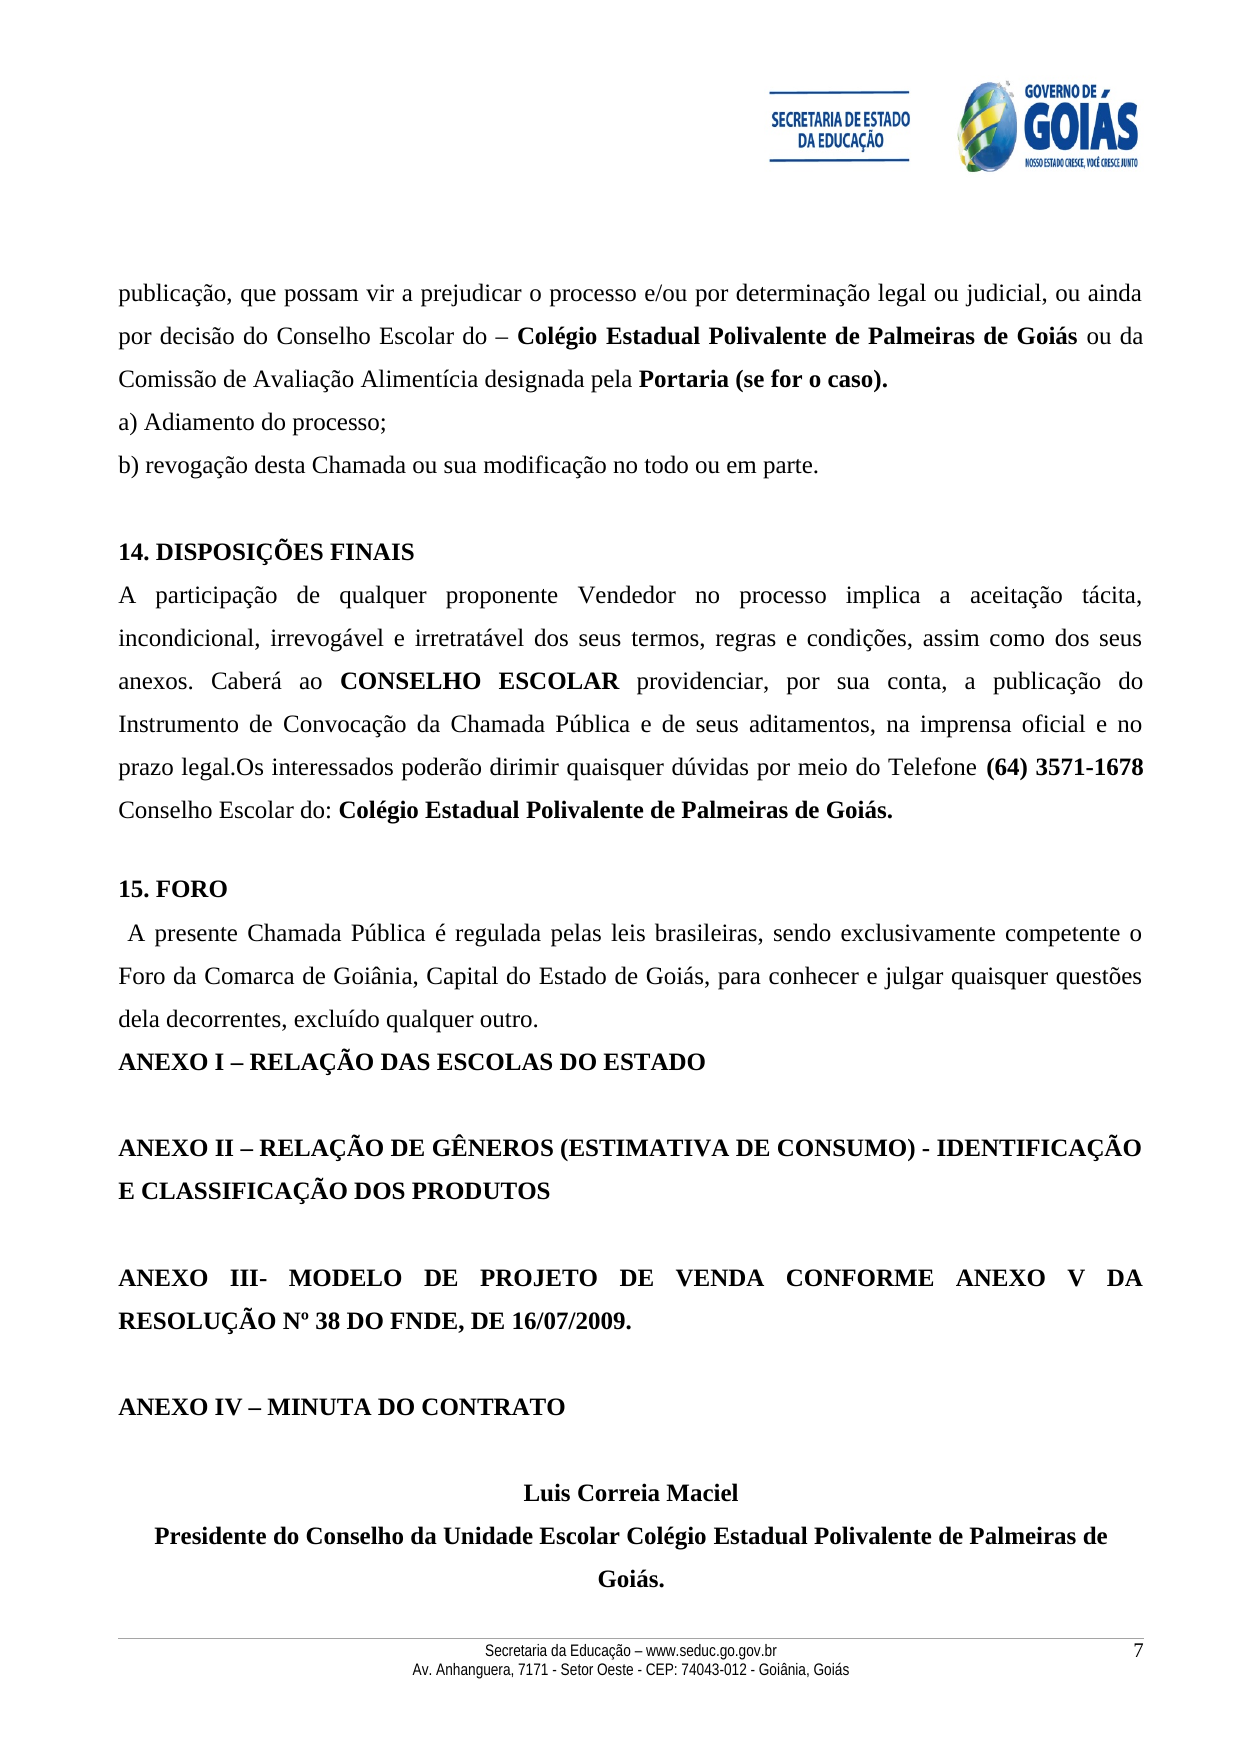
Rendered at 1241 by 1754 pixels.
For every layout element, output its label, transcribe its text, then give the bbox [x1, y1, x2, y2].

text A presente Chamada Pública é regulada pelas leis brasileiras, sendo exclusivamente competente o Foro da Comarca de Goiânia, Capital do Estado de Goiás, para conhecer e julgar quaisquer questões dela decorrentes, excluído qualquer outro. [118, 918, 1144, 1033]
text Presidente do Conselho da Unidade Escolar Colégio Estadual Polivalente de Palmeiras de Goiás. [118, 1521, 1144, 1593]
text ANEXO III- MODELO DE PROJETO DE VENDA CONFORME ANEXO V DA RESOLUÇÃO Nº 38 DO FNDE, DE 16/07/2009. [118, 1263, 1144, 1334]
text A participação de qualquer proponente Vendedor no processo implica a aceitação tácita, incondicional, irrevogável e irretratável dos seus termos, regras e condições, assim como dos seus anexos. Caberá ao CONSELHO ESCOLAR providenciar, por sua conta, a publicação do Instrumento de Convocação da Chamada Pública e de seus aditamentos, na imprensa oficial e no prazo legal.Os interessados poderão dirimir quaisquer dúvidas por meio do Telefone (64) 3571-1678 Conselho Escolar do: Colégio Estadual Polivalente de Palmeiras de Goiás. [118, 580, 1144, 824]
text 14. DISPOSIÇÕES FINAIS [118, 537, 1144, 565]
text a) Adiamento do processo; [118, 407, 1144, 436]
text ANEXO I – RELAÇÃO DAS ESCOLAS DO ESTADO [118, 1047, 1144, 1076]
picture [764, 75, 1144, 178]
text ANEXO IV – MINUTA DO CONTRATO [118, 1392, 1144, 1421]
text ANEXO II – RELAÇÃO DE GÊNEROS (ESTIMATIVA DE CONSUMO) - IDENTIFICAÇÃO E CLASSIFICAÇÃO DOS PRODUTOS [118, 1133, 1144, 1205]
text Luis Correia Maciel [118, 1478, 1144, 1507]
text b) revogação desta Chamada ou sua modificação no todo ou em parte. [118, 450, 1144, 479]
text 15. FORO [118, 874, 1144, 903]
